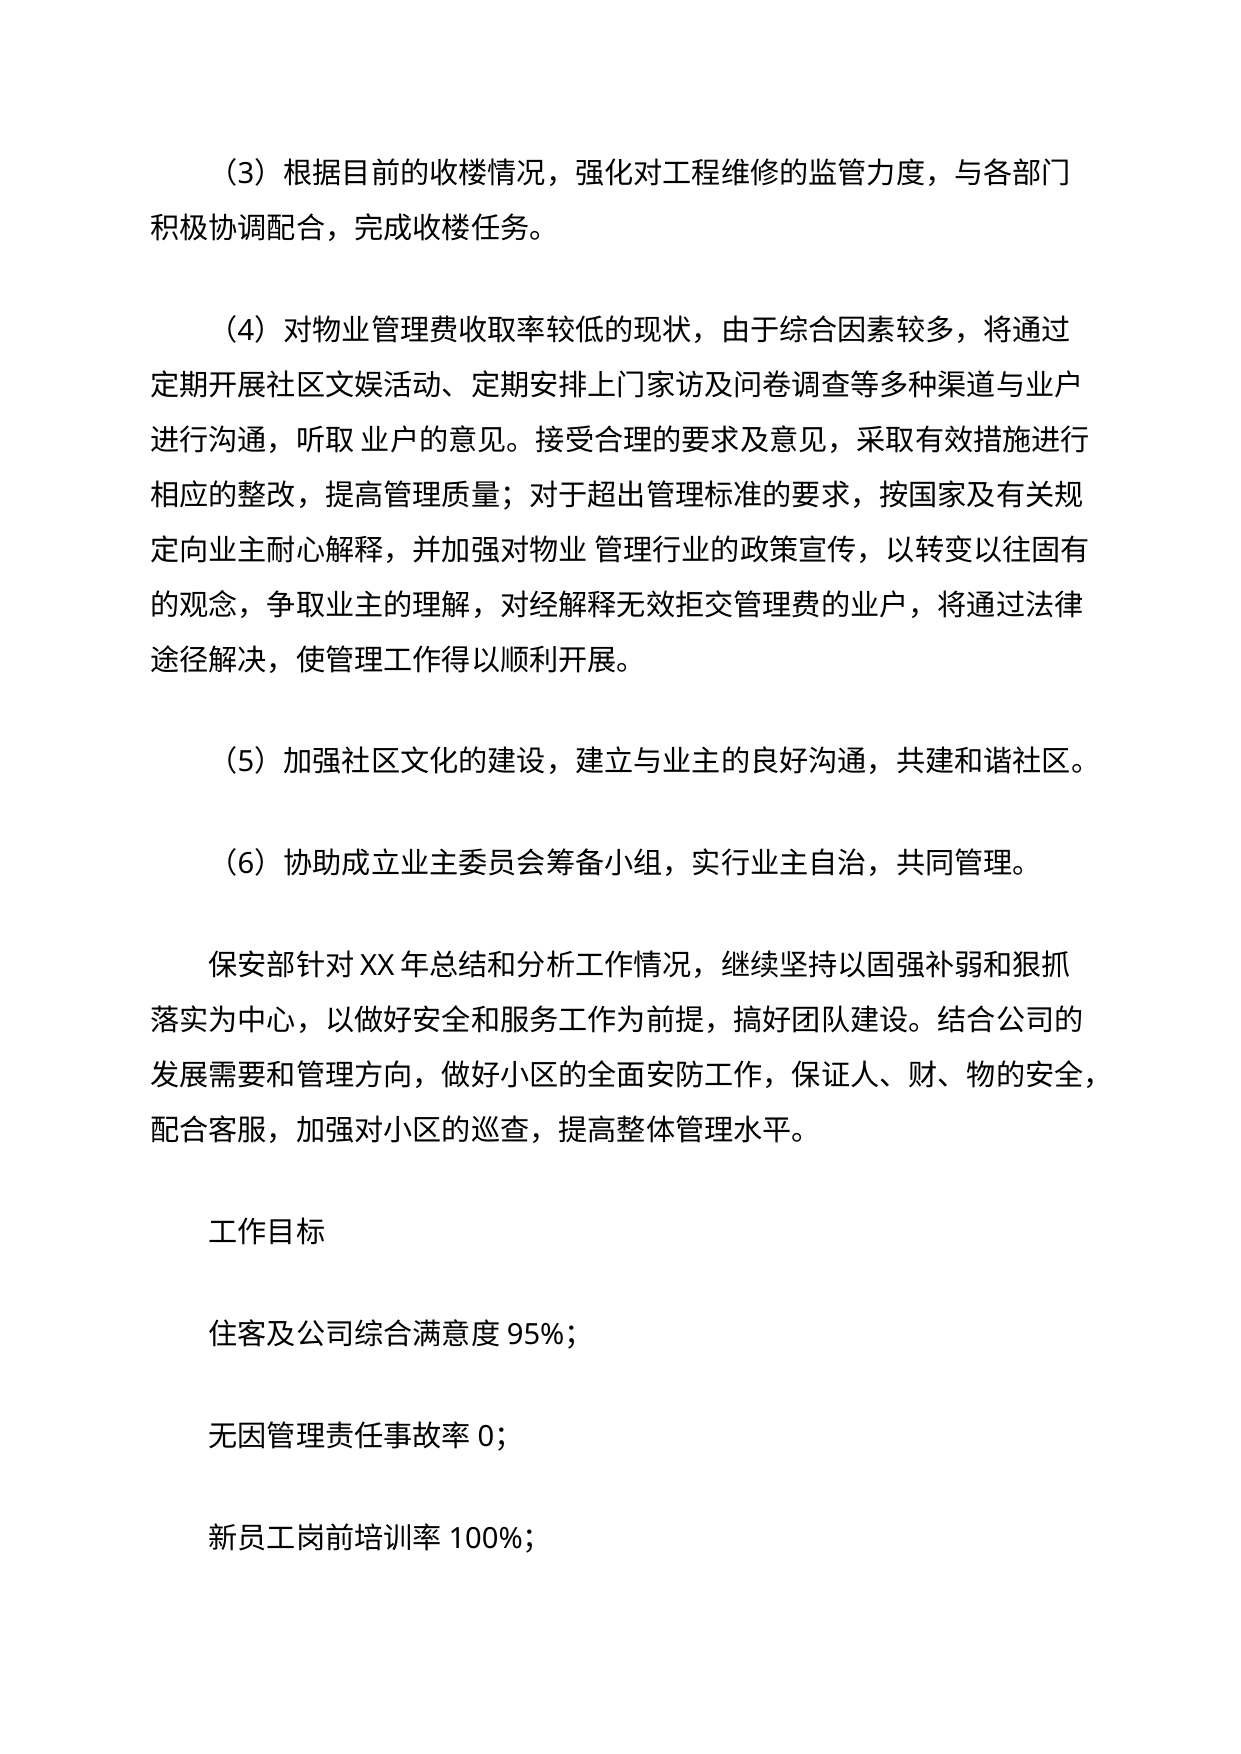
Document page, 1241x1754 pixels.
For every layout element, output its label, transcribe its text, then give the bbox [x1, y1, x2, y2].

text （6）协助成立业主委员会筹备小组，实行业主自治，共同管理。 [150, 840, 1090, 882]
text 保安部针对XX年总结和分析工作情况，继续坚持以固强补弱和狠抓落实为中心，以做好安全和服务工作为前提，搞好团队建设。结合公司的发展需要和管理方向，做好小区的全面安防工作，保证人、财、物的安全，配合客服，加强对小区的巡查，提高整体管理水平。 [150, 942, 1090, 1149]
text （4）对物业管理费收取率较低的现状，由于综合因素较多，将通过定期开展社区文娱活动、定期安排上门家访及问卷调查等多种渠道与业户进行沟通，听取 业户的意见。接受合理的要求及意见，采取有效措施进行相应的整改，提高管理质量；对于超出管理标准的要求，按国家及有关规定向业主耐心解释，并加强对物业 管理行业的政策宣传，以转变以往固有的观念，争取业主的理解，对经解释无效拒交管理费的业户，将通过法律途径解决，使管理工作得以顺利开展。 [150, 307, 1090, 678]
text 住客及公司综合满意度 95%； [150, 1310, 1090, 1353]
text （5）加强社区文化的建设，建立与业主的良好沟通，共建和谐社区。 [150, 738, 1090, 780]
text 无因管理责任事故率 0； [150, 1412, 1090, 1455]
text （3）根据目前的收楼情况，强化对工程维修的监管力度，与各部门积极协调配合，完成收楼任务。 [150, 150, 1090, 247]
text 工作目标 [150, 1208, 1090, 1251]
text 新员工岗前培训率 100%； [150, 1514, 1090, 1557]
